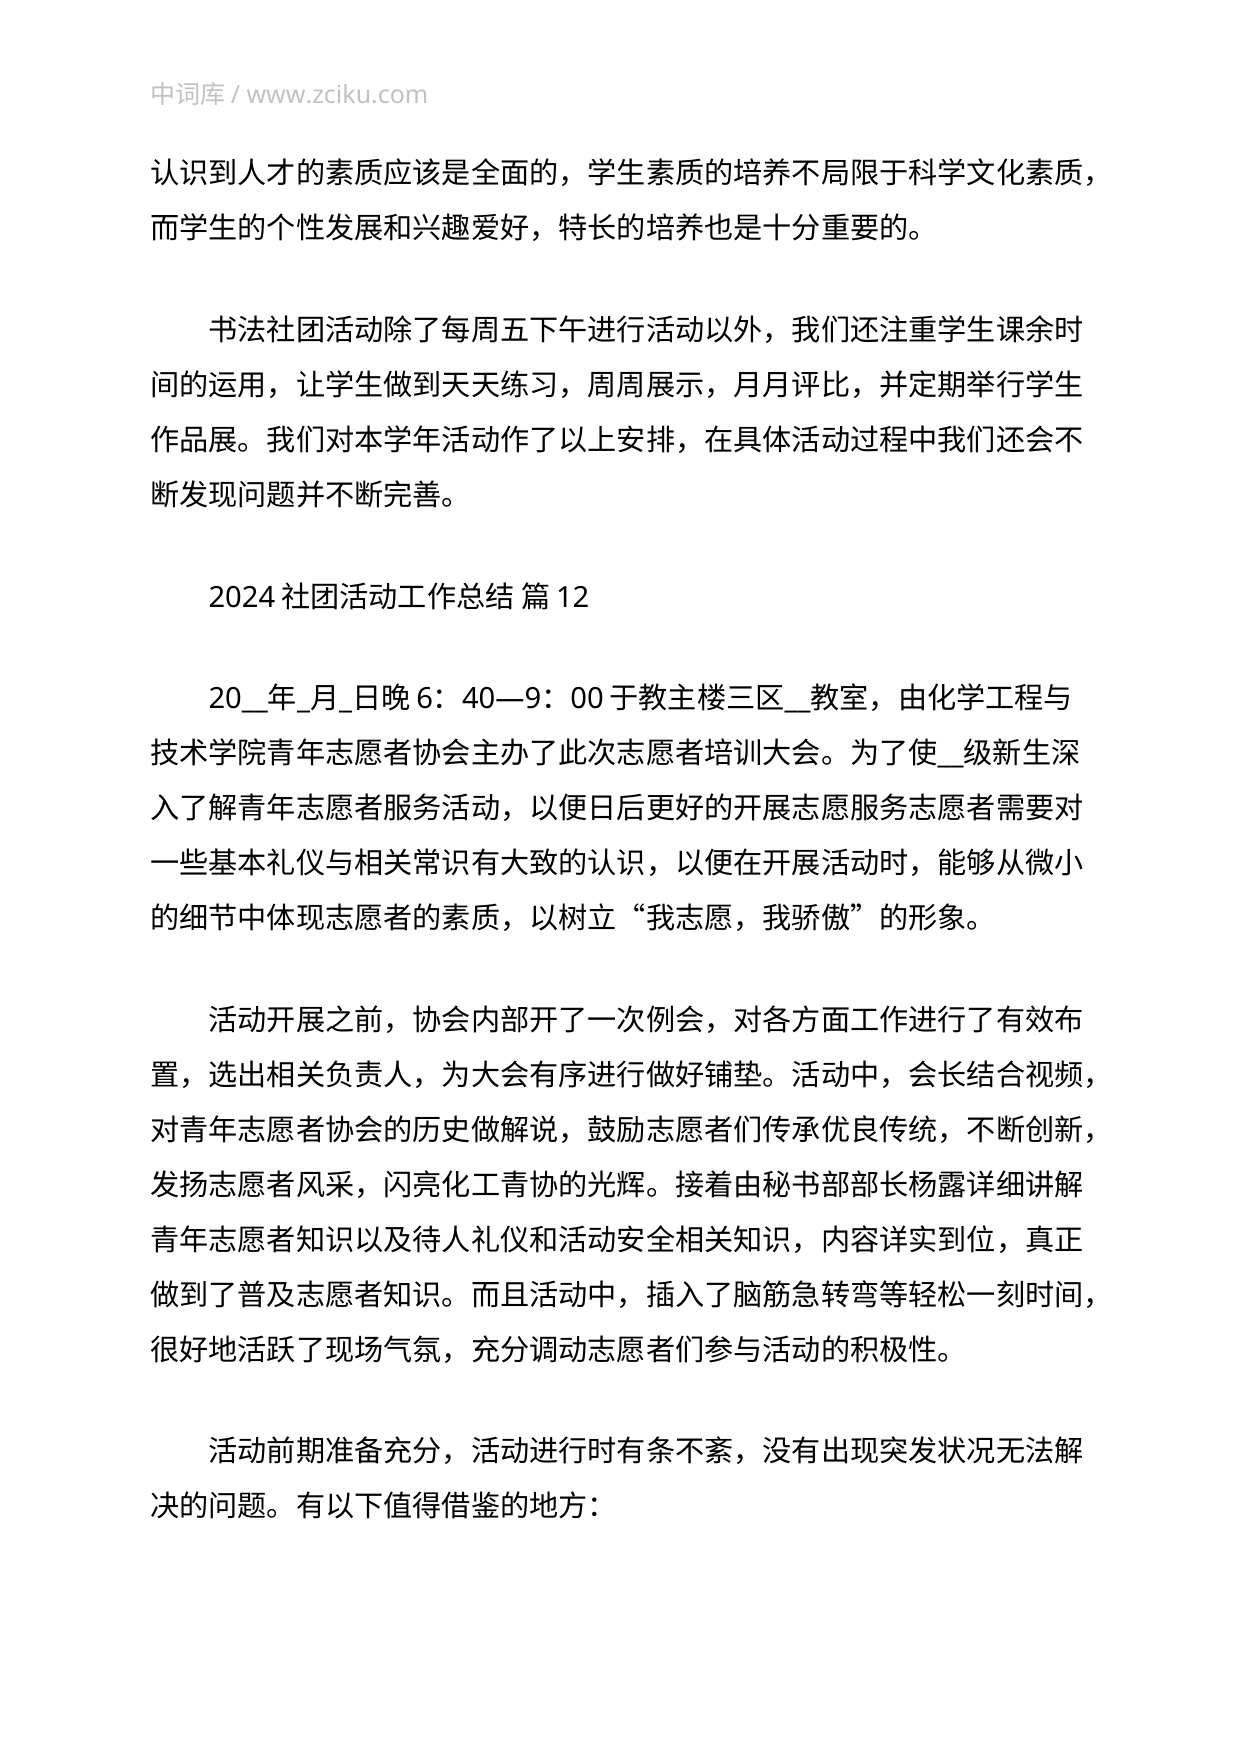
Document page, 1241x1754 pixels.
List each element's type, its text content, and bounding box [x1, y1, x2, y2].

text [150, 150, 1090, 247]
text 书法社团活动除了每周五下午进行活动以外，我们还注重学生课余时间的运用，让学生做到天天练习，周周展示，月月评比，并定期举行学生作品展。我们对本学年活动作了以上安排，在具体活动过程中我们还会不断发现问题并不断完善。 [150, 307, 1090, 514]
text 20__年_月_日晚6：40—9：00于教主楼三区__教室，由化学工程与技术学院青年志愿者协会主办了此次志愿者培训大会。为了使__级新生深入了解青年志愿者服务活动，以便日后更好的开展志愿服务志愿者需要对一些基本礼仪与相关常识有大致的认识，以便在开展活动时，能够从微小的细节中体现志愿者的素质，以树立“我志愿，我骄傲”的形象。 [150, 675, 1090, 937]
text 2024社团活动工作总结 篇12 [150, 573, 1090, 616]
text 活动前期准备充分，活动进行时有条不紊，没有出现突发状况无法解决的问题。有以下值得借鉴的地方： [150, 1428, 1090, 1525]
text 活动开展之前，协会内部开了一次例会，对各方面工作进行了有效布置，选出相关负责人，为大会有序进行做好铺垫。活动中，会长结合视频，对青年志愿者协会的历史做解说，鼓励志愿者们传承优良传统，不断创新，发扬志愿者风采，闪亮化工青协的光辉。接着由秘书部部长杨露详细讲解青年志愿者知识以及待人礼仪和活动安全相关知识，内容详实到位，真正做到了普及志愿者知识。而且活动中，插入了脑筋急转弯等轻松一刻时间，很好地活跃了现场气氛，充分调动志愿者们参与活动的积极性。 [150, 997, 1090, 1368]
